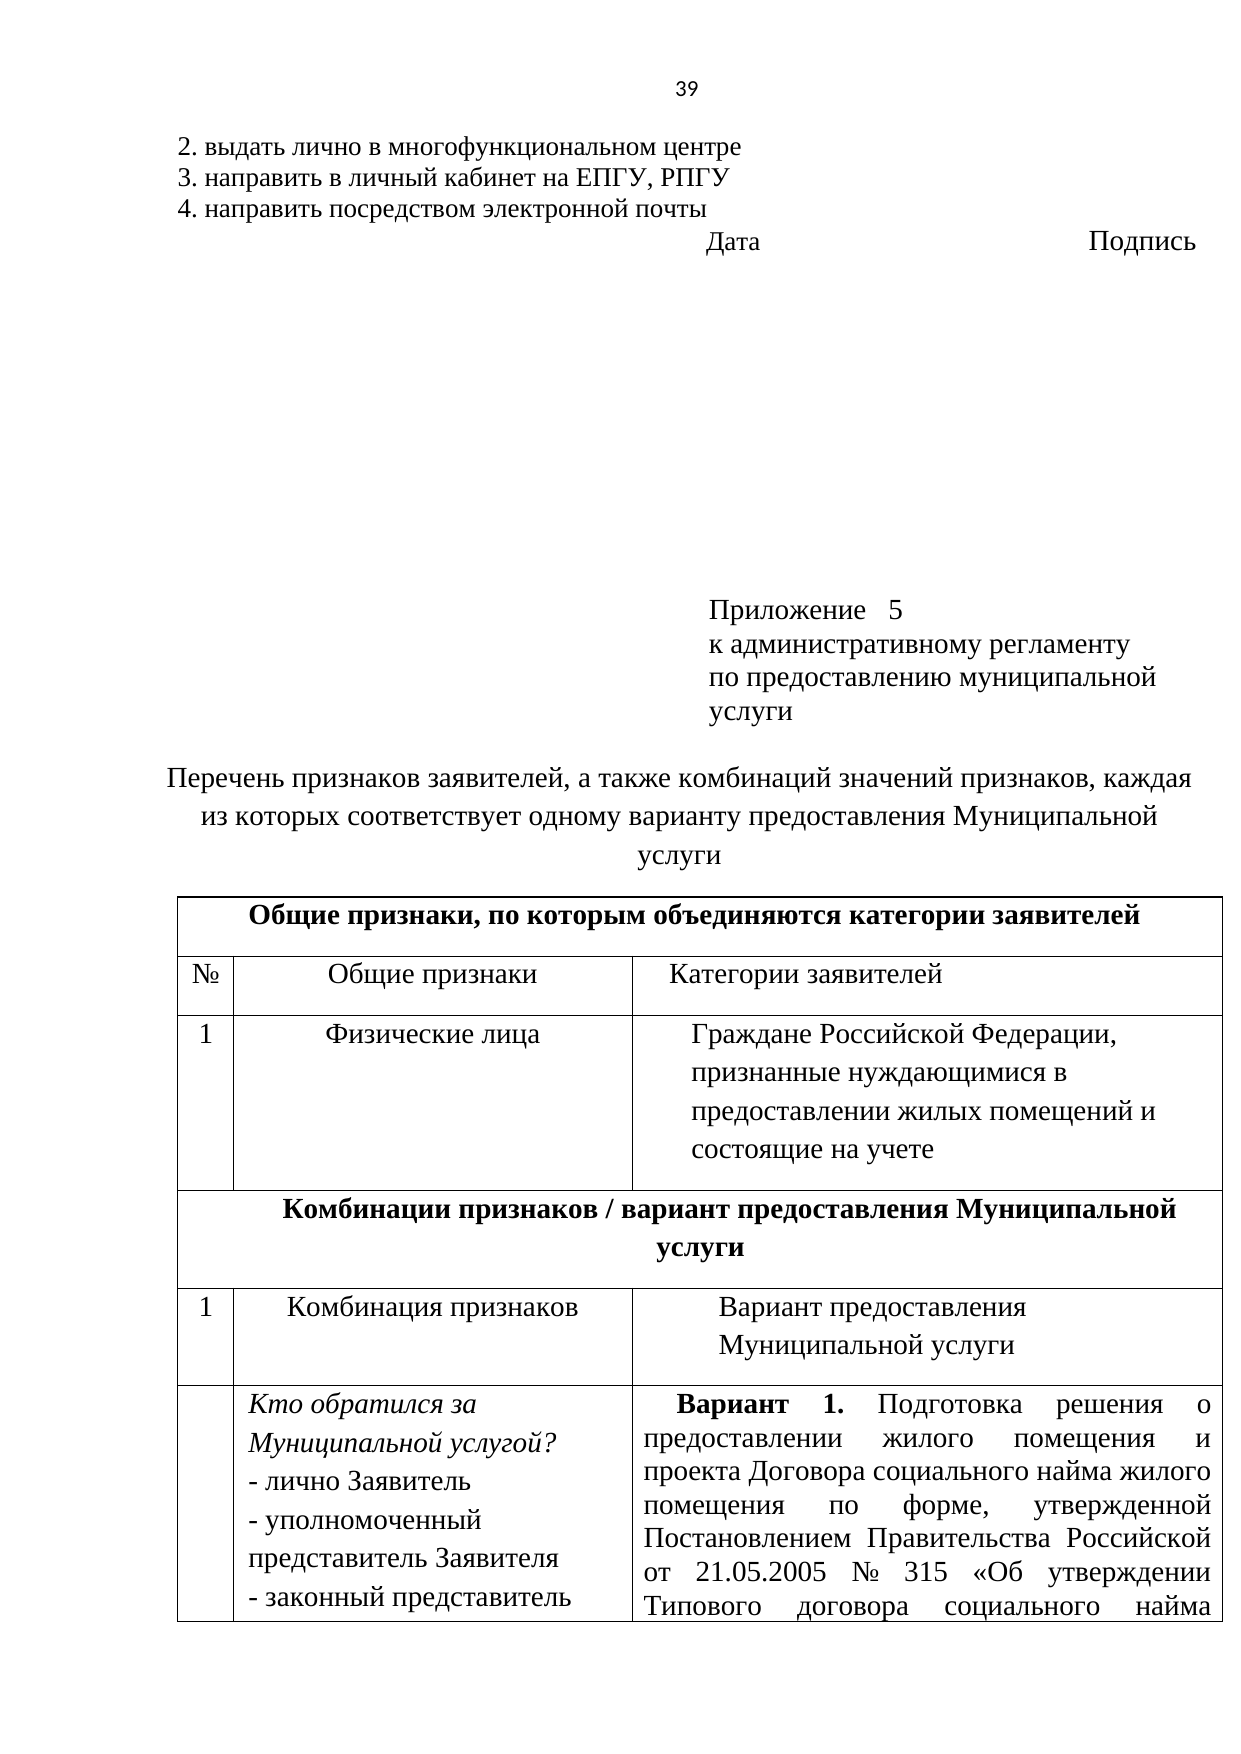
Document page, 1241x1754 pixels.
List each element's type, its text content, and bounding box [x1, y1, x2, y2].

table_cell Вариант предоставления Муниципальной услуги [633, 1289, 1222, 1385]
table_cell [633, 1386, 1222, 1621]
table_cell 1 [178, 1289, 233, 1385]
table_cell Комбинация признаков [234, 1289, 632, 1385]
table_cell Физические лица [234, 1016, 632, 1190]
text 3. направить в личный кабинет на ЕПГУ, РПГУ [177, 161, 1196, 192]
table_cell Категории заявителей [633, 957, 1222, 1015]
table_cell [234, 1386, 632, 1621]
text 4. направить посредством электронной почты [177, 192, 1196, 223]
table_header Общие признаки, по которым объединяются категории заявителей [178, 898, 1222, 956]
text Дата Подпись [177, 223, 1196, 257]
list Перечень признаков заявителей, а также комбинаций значений признаков, каждая из которых соответствует одному варианту предоставления Муниципальной услуги [162, 760, 1196, 871]
table_cell № [178, 957, 233, 1015]
text Приложение 5 [709, 592, 1196, 626]
table_cell Граждане Российской Федерации, признанные нуждающимися в предоставлении жилых помещений и состоящие на учете [633, 1016, 1222, 1190]
text 2. выдать лично в многофункциональном центре [177, 130, 1196, 161]
text по предоставлению муниципальной услуги [709, 659, 1196, 726]
text к административному регламенту [709, 626, 1196, 659]
table_cell [178, 1386, 233, 1621]
table_cell Комбинации признаков / вариант предоставления Муниципальной услуги [178, 1191, 1222, 1288]
table_cell 1 [178, 1016, 233, 1190]
table_cell Общие признаки [234, 957, 632, 1015]
